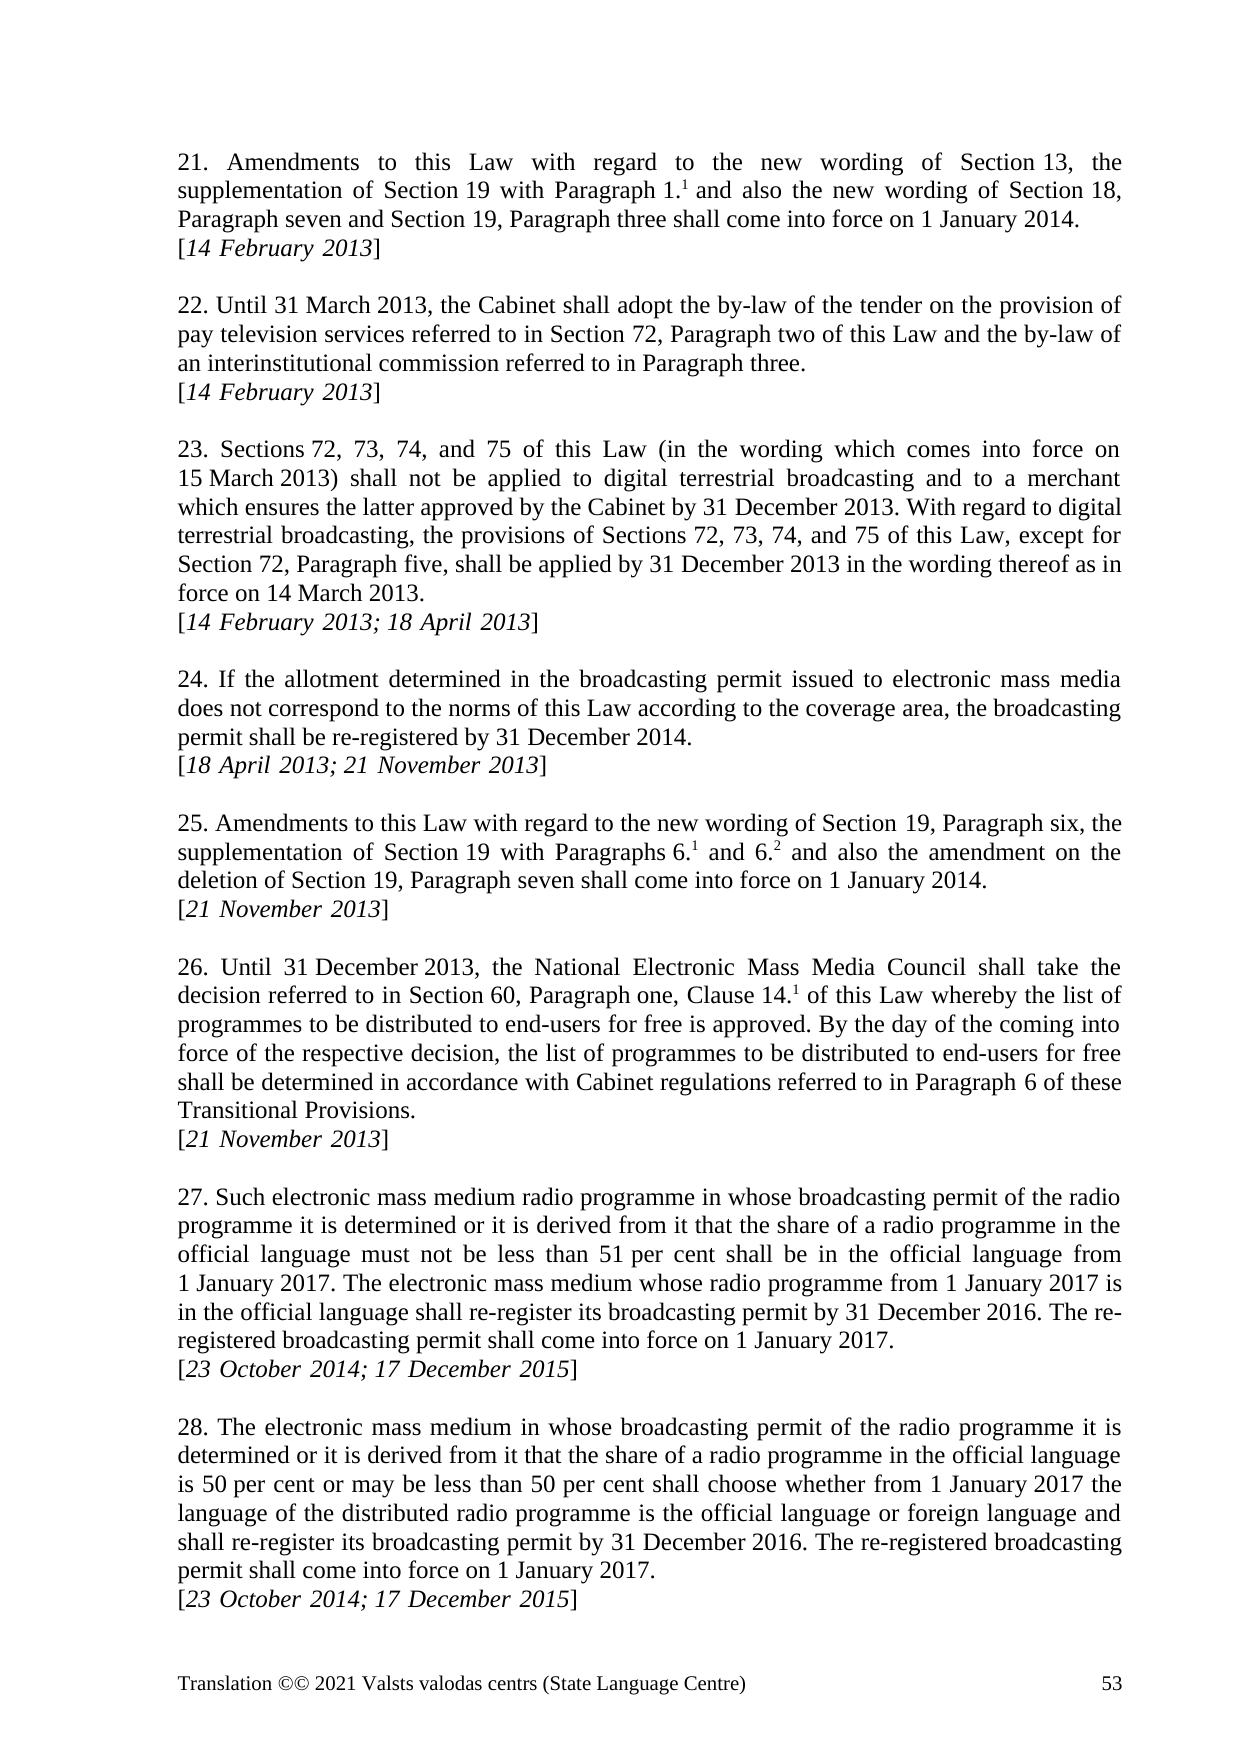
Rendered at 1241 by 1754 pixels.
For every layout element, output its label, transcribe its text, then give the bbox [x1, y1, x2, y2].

text [14 February 2013; 18 April 2013] [177, 607, 1122, 636]
text [14 February 2013] [177, 377, 1122, 406]
text [23 October 2014; 17 December 2015] [177, 1354, 1122, 1383]
text [21 November 2013] [177, 1124, 1122, 1153]
text 27. Such electronic mass medium radio programme in whose broadcasting permit of the radio programme it is determined or it is derived from it that the share of a radio programme in the official language must not be less than 51 per cent shall be in the official language from 1 January 2017. The electronic mass medium whose radio programme from 1 January 2017 is in the official language shall re-register its broadcasting permit by 31 December 2016. The re-registered broadcasting permit shall come into force on 1 January 2017. [177, 1182, 1122, 1354]
text 24. If the allotment determined in the broadcasting permit issued to electronic mass media does not correspond to the norms of this Law according to the coverage area, the broadcasting permit shall be re-registered by 31 December 2014. [177, 664, 1122, 751]
text 21. Amendments to this Law with regard to the new wording of Section 13, the supplementation of Section 19 with Paragraph 1.1 and also the new wording of Section 18, Paragraph seven and Section 19, Paragraph three shall come into force on 1 January 2014. [177, 147, 1122, 233]
text 28. The electronic mass medium in whose broadcasting permit of the radio programme it is determined or it is derived from it that the share of a radio programme in the official language is 50 per cent or may be less than 50 per cent shall choose whether from 1 January 2017 the language of the distributed radio programme is the official language or foreign language and shall re-register its broadcasting permit by 31 December 2016. The re-registered broadcasting permit shall come into force on 1 January 2017. [177, 1412, 1122, 1584]
text [21 November 2013] [177, 894, 1122, 923]
text 22. Until 31 March 2013, the Cabinet shall adopt the by-law of the tender on the provision of pay television services referred to in Section 72, Paragraph two of this Law and the by-law of an interinstitutional commission referred to in Paragraph three. [177, 291, 1122, 377]
text 23. Sections 72, 73, 74, and 75 of this Law (in the wording which comes into force on 15 March 2013) shall not be applied to digital terrestrial broadcasting and to a merchant which ensures the latter approved by the Cabinet by 31 December 2013. With regard to digital terrestrial broadcasting, the provisions of Sections 72, 73, 74, and 75 of this Law, except for Section 72, Paragraph five, shall be applied by 31 December 2013 in the wording thereof as in force on 14 March 2013. [177, 434, 1122, 607]
text [14 February 2013] [177, 233, 1122, 262]
text 25. Amendments to this Law with regard to the new wording of Section 19, Paragraph six, the supplementation of Section 19 with Paragraphs 6.1 and 6.2 and also the amendment on the deletion of Section 19, Paragraph seven shall come into force on 1 January 2014. [177, 808, 1122, 894]
text [18 April 2013; 21 November 2013] [177, 751, 1122, 779]
text 26. Until 31 December 2013, the National Electronic Mass Media Council shall take the decision referred to in Section 60, Paragraph one, Clause 14.1 of this Law whereby the list of programmes to be distributed to end-users for free is approved. By the day of the coming into force of the respective decision, the list of programmes to be distributed to end-users for free shall be determined in accordance with Cabinet regulations referred to in Paragraph 6 of these Transitional Provisions. [177, 952, 1122, 1124]
text [23 October 2014; 17 December 2015] [177, 1584, 1122, 1613]
